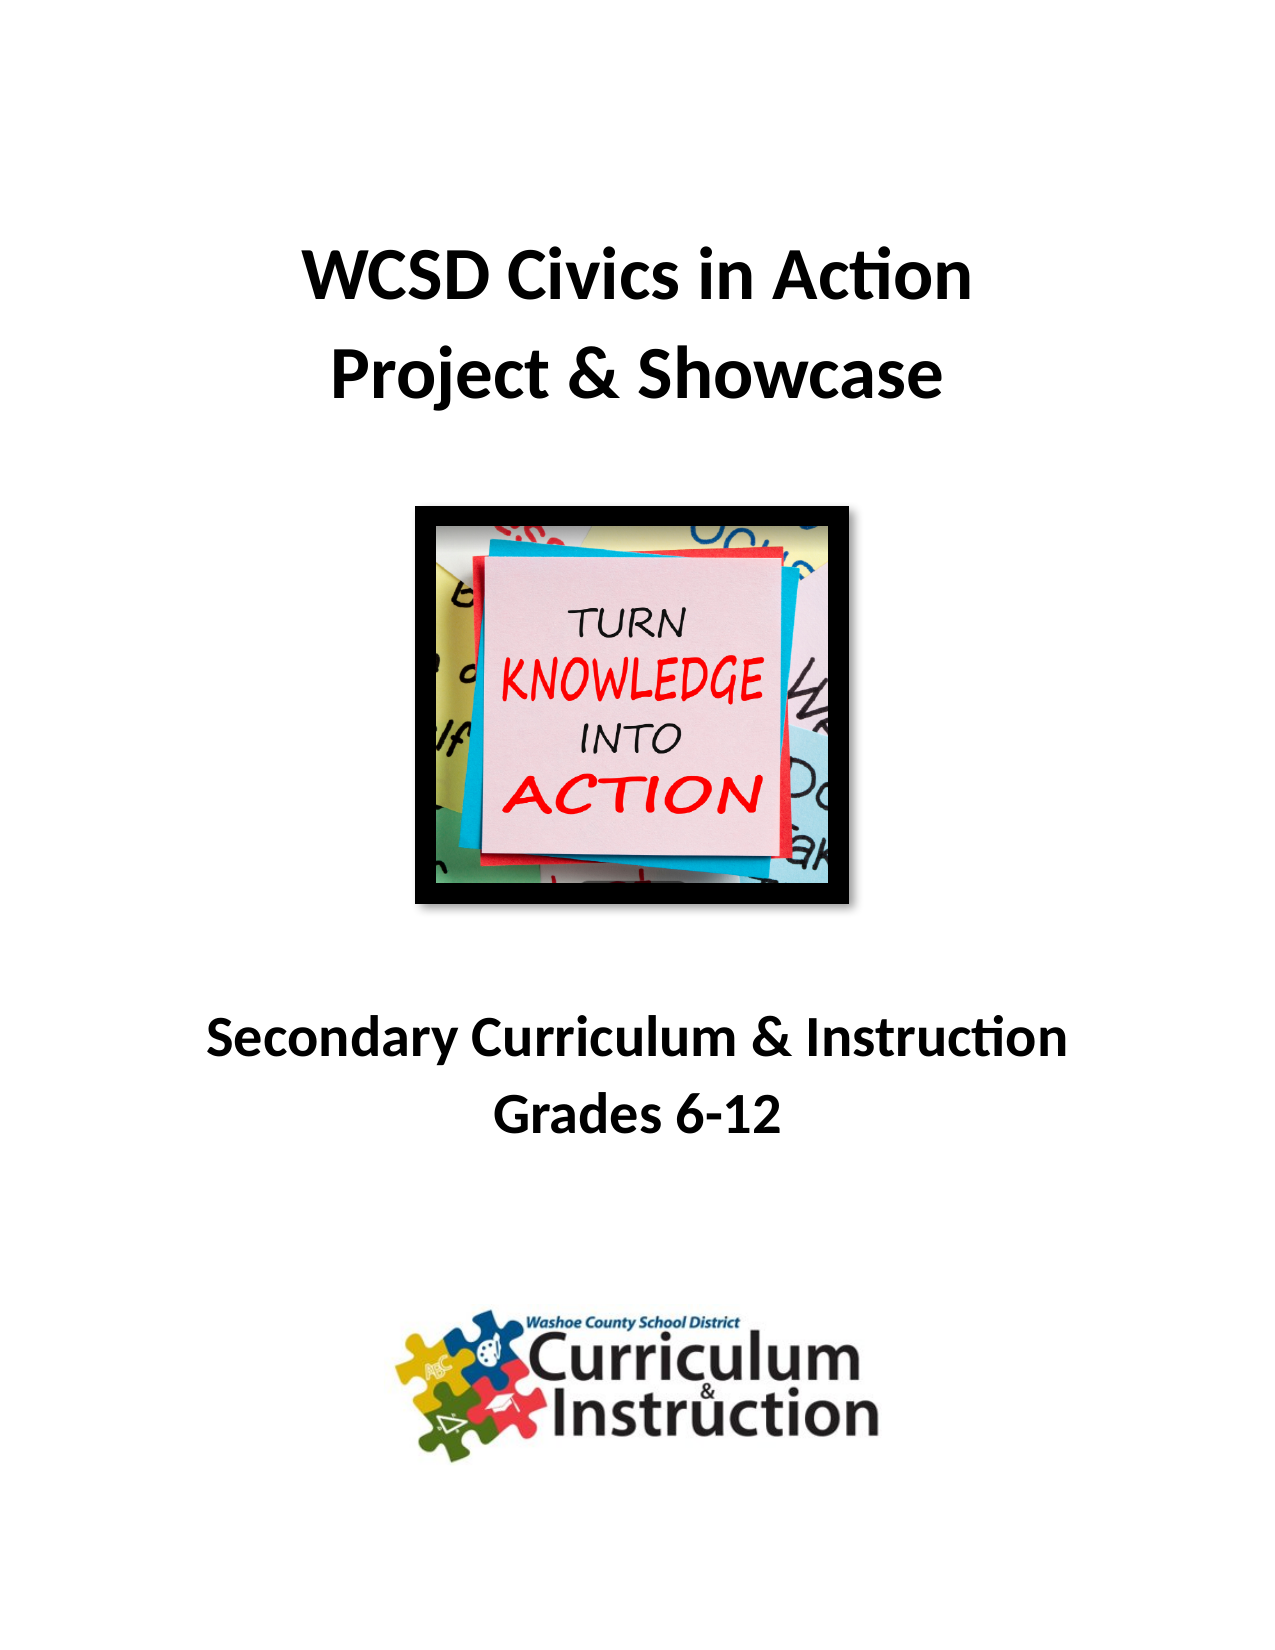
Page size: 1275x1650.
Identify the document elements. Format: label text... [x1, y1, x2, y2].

picture [383, 1304, 892, 1466]
text WCSD Civics in Action [150, 227, 1125, 318]
text Secondary Curriculum & Instruction [150, 999, 1125, 1071]
text Project & Showcase [150, 326, 1125, 417]
text Grades 6-12 [150, 1076, 1125, 1148]
